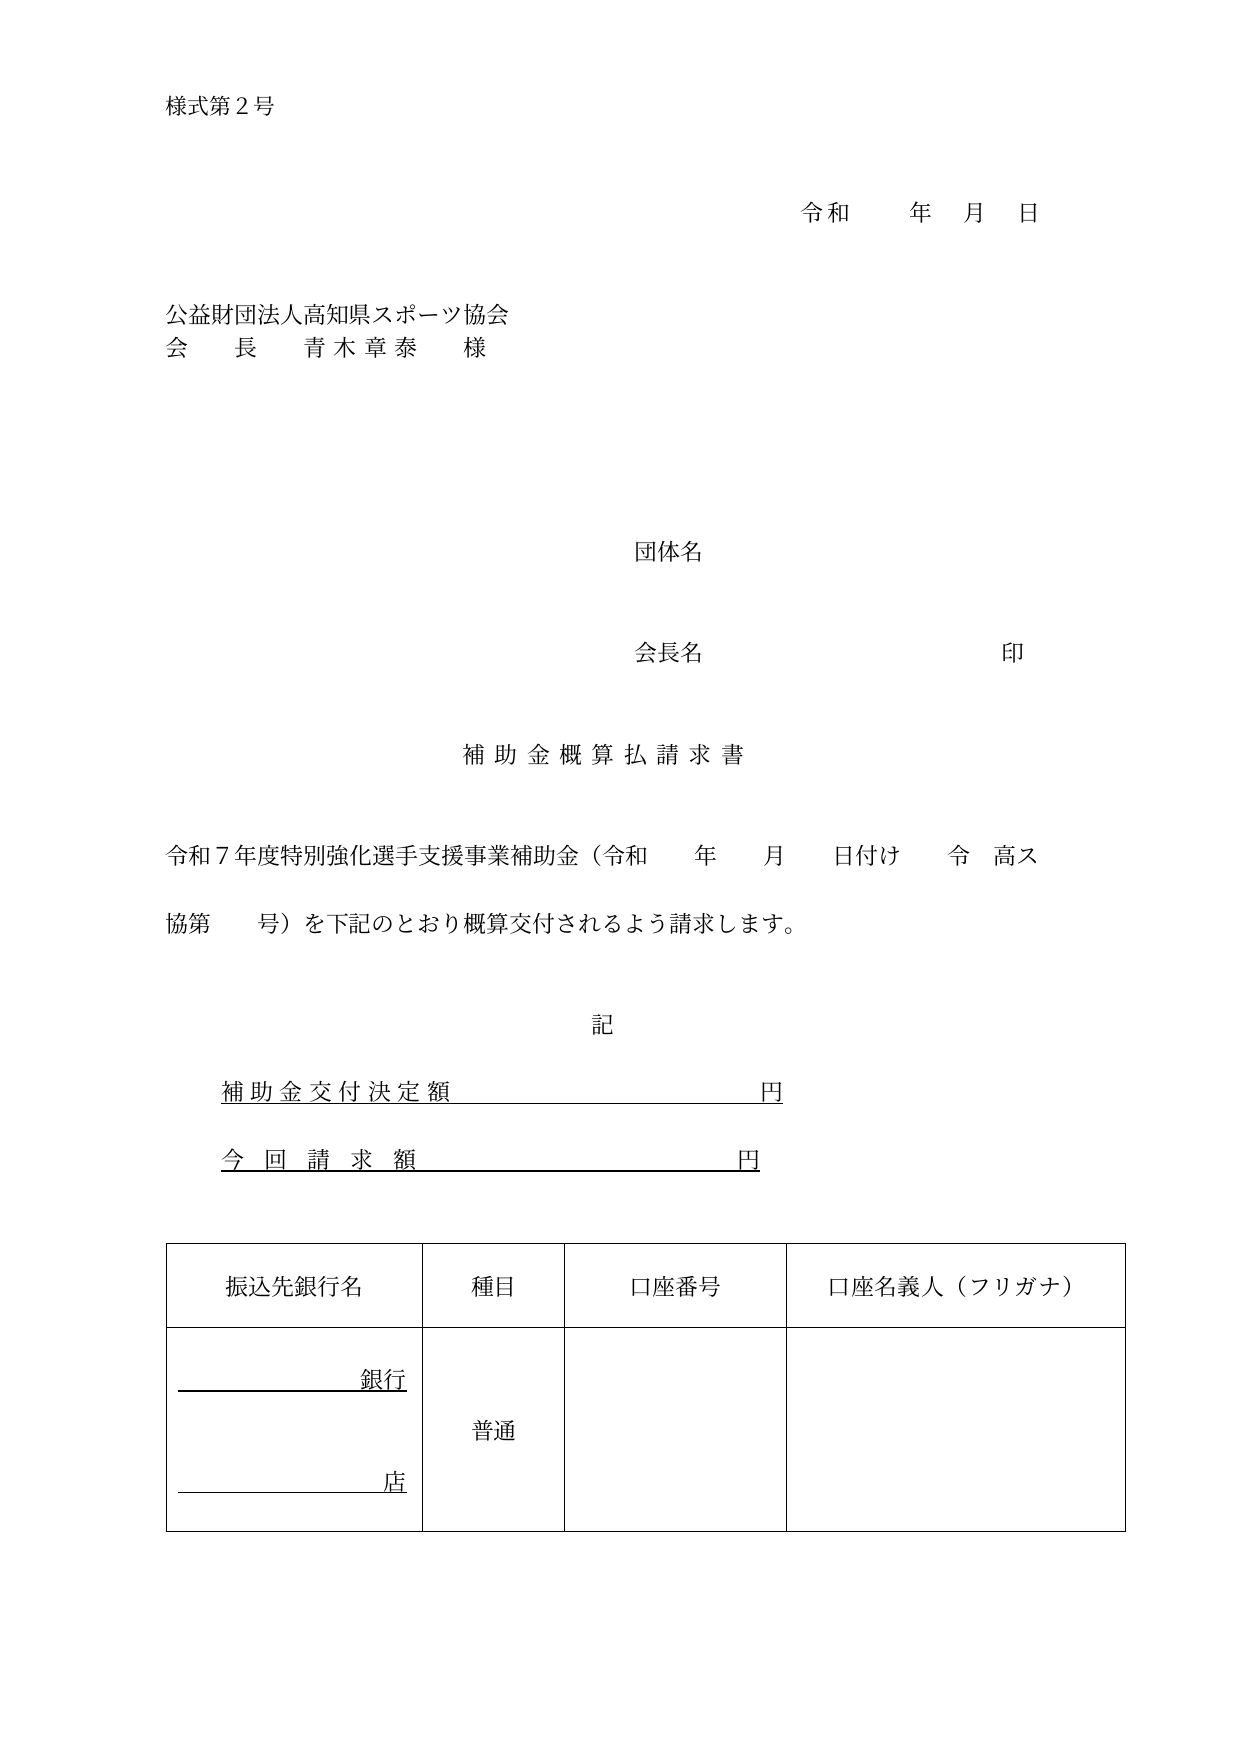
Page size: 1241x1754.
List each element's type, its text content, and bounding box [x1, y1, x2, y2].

text 会 長 青木章泰 様 [165, 330, 1041, 364]
table_cell [787, 1328, 1125, 1531]
table_cell 普通 [423, 1328, 564, 1531]
text 会長名 印 [542, 635, 1041, 669]
table_header 振込先銀行名 [167, 1244, 422, 1327]
table_cell 銀行 店 [167, 1328, 422, 1531]
text 補助金交付決定額 円 [221, 1074, 1041, 1108]
text 補助金概算払請求書 [165, 736, 1041, 770]
table_header 口座番号 [565, 1244, 786, 1327]
table_header 種目 [423, 1244, 564, 1327]
text 令和 年 月 日 [165, 195, 1041, 228]
text 今回請求額 円 [221, 1142, 1041, 1176]
table_header 口座名義人（フリガナ） [787, 1244, 1125, 1327]
text 公益財団法人高知県スポーツ協会 [165, 296, 1041, 330]
text 令和７年度特別強化選手支援事業補助金（令和 年 月 日付け 令 高ス協第 号）を下記のとおり概算交付されるよう請求します。 [165, 838, 1041, 939]
subtitle 記 [165, 1006, 1041, 1040]
table_cell [565, 1328, 786, 1531]
text 団体名 [542, 533, 1041, 567]
